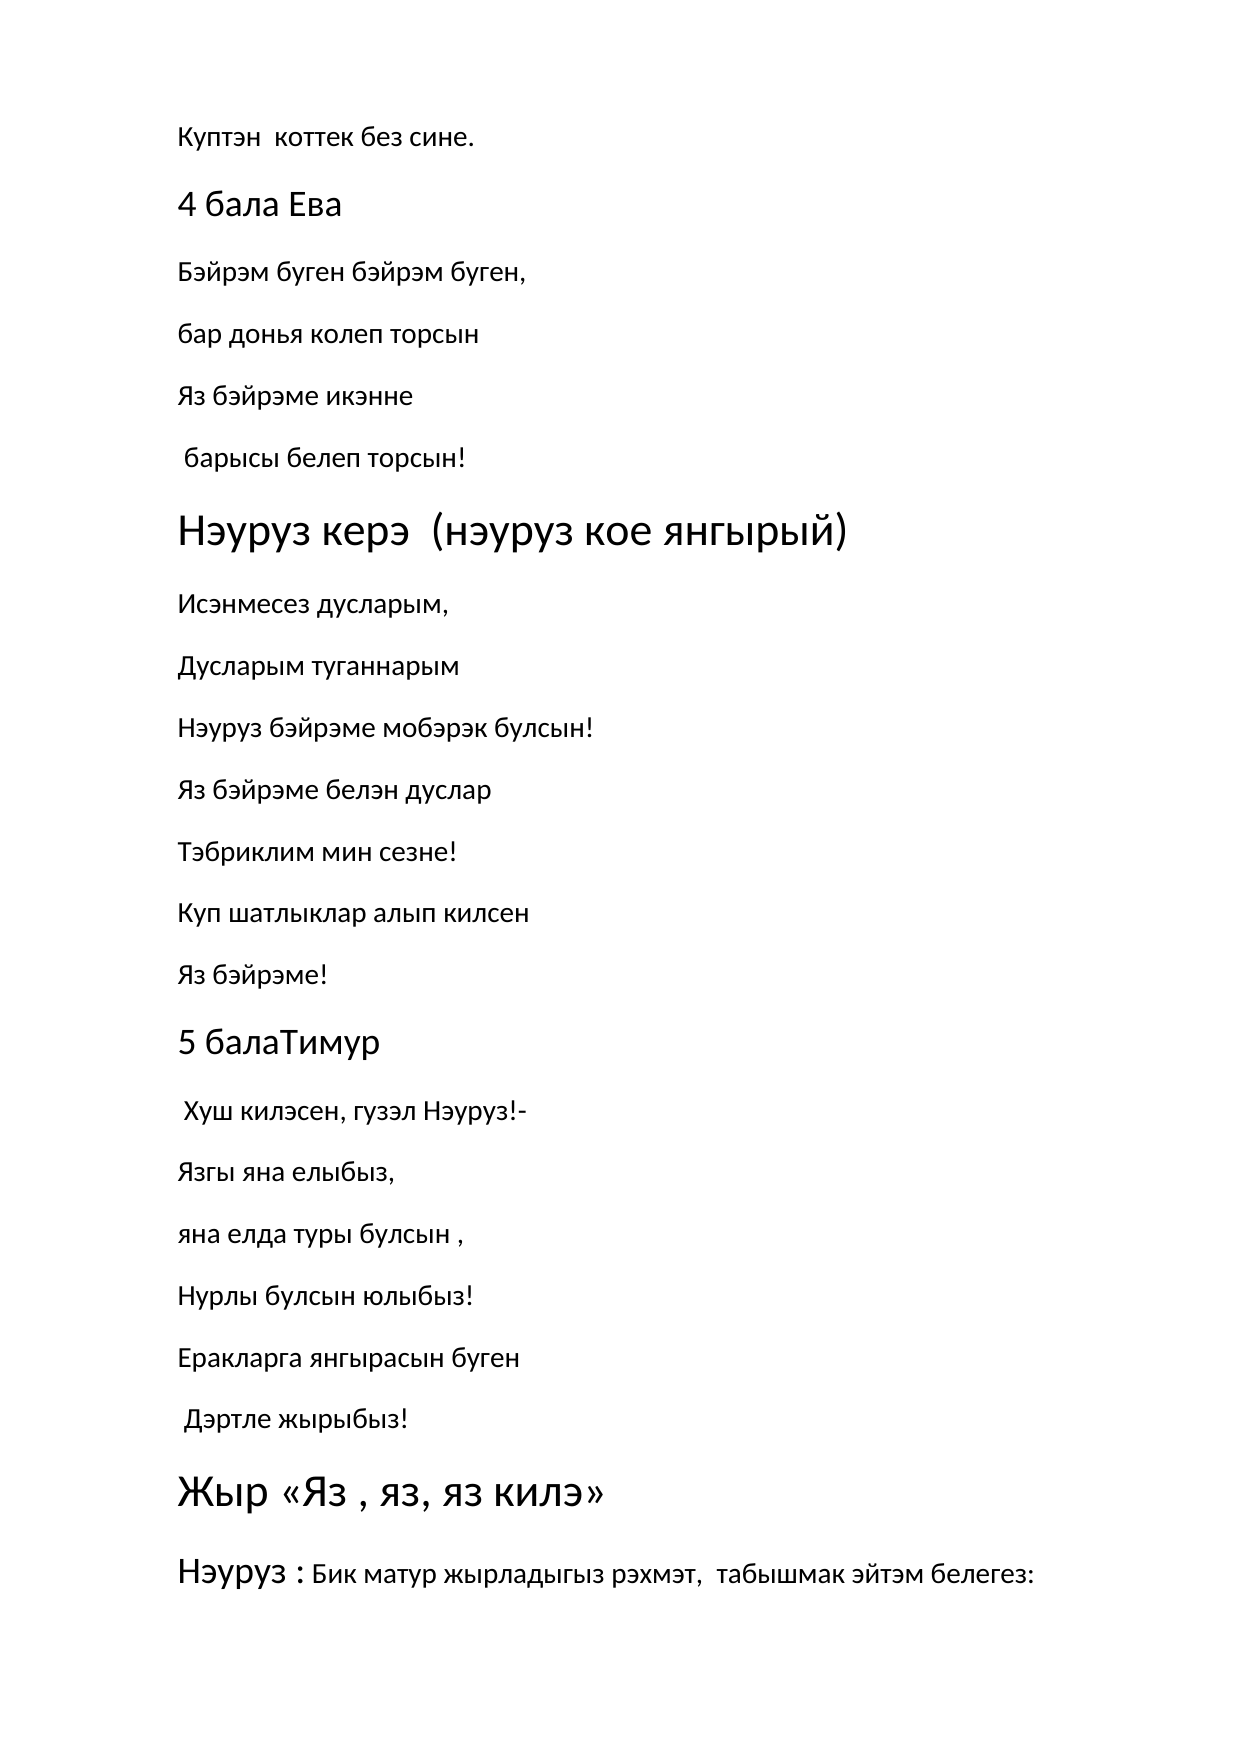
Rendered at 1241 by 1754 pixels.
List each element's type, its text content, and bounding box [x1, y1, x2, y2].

text бар донья колеп торсын [177, 315, 1152, 351]
text Куптэн коттек без сине. [177, 118, 1152, 154]
text Дэртле жырыбыз! [177, 1400, 1152, 1436]
text Жыр «Яз , яз, яз килэ» [177, 1462, 1152, 1518]
text Нэуруз : Бик матур жырладыгыз рэхмэт, табышмак эйтэм белегез: [177, 1547, 1152, 1593]
text Яз бэйрэме белэн дуслар [177, 771, 1152, 807]
text Хуш килэсен, гузэл Нэуруз!- [177, 1092, 1152, 1127]
text Куп шатлыклар алып килсен [177, 894, 1152, 930]
text Еракларга янгырасын буген [177, 1339, 1152, 1374]
text Тэбриклим мин сезне! [177, 833, 1152, 868]
text Нэуруз керэ (нэуруз кое янгырый) [177, 501, 1152, 556]
text барысы белеп торсын! [177, 439, 1152, 474]
text Нурлы булсын юлыбыз! [177, 1277, 1152, 1312]
text Язгы яна елыбыз, [177, 1153, 1152, 1189]
text Нэуруз бэйрэме мобэрэк булсын! [177, 709, 1152, 745]
text 4 бала Ева [177, 180, 1152, 226]
text Яз бэйрэме! [177, 956, 1152, 992]
text яна елда туры булсын , [177, 1215, 1152, 1251]
text Исэнмесез дусларым, [177, 586, 1152, 621]
text Дусларым туганнарым [177, 647, 1152, 683]
text Яз бэйрэме икэнне [177, 377, 1152, 413]
text Бэйрэм буген бэйрэм буген, [177, 253, 1152, 289]
text 5 балаТимур [177, 1018, 1152, 1064]
